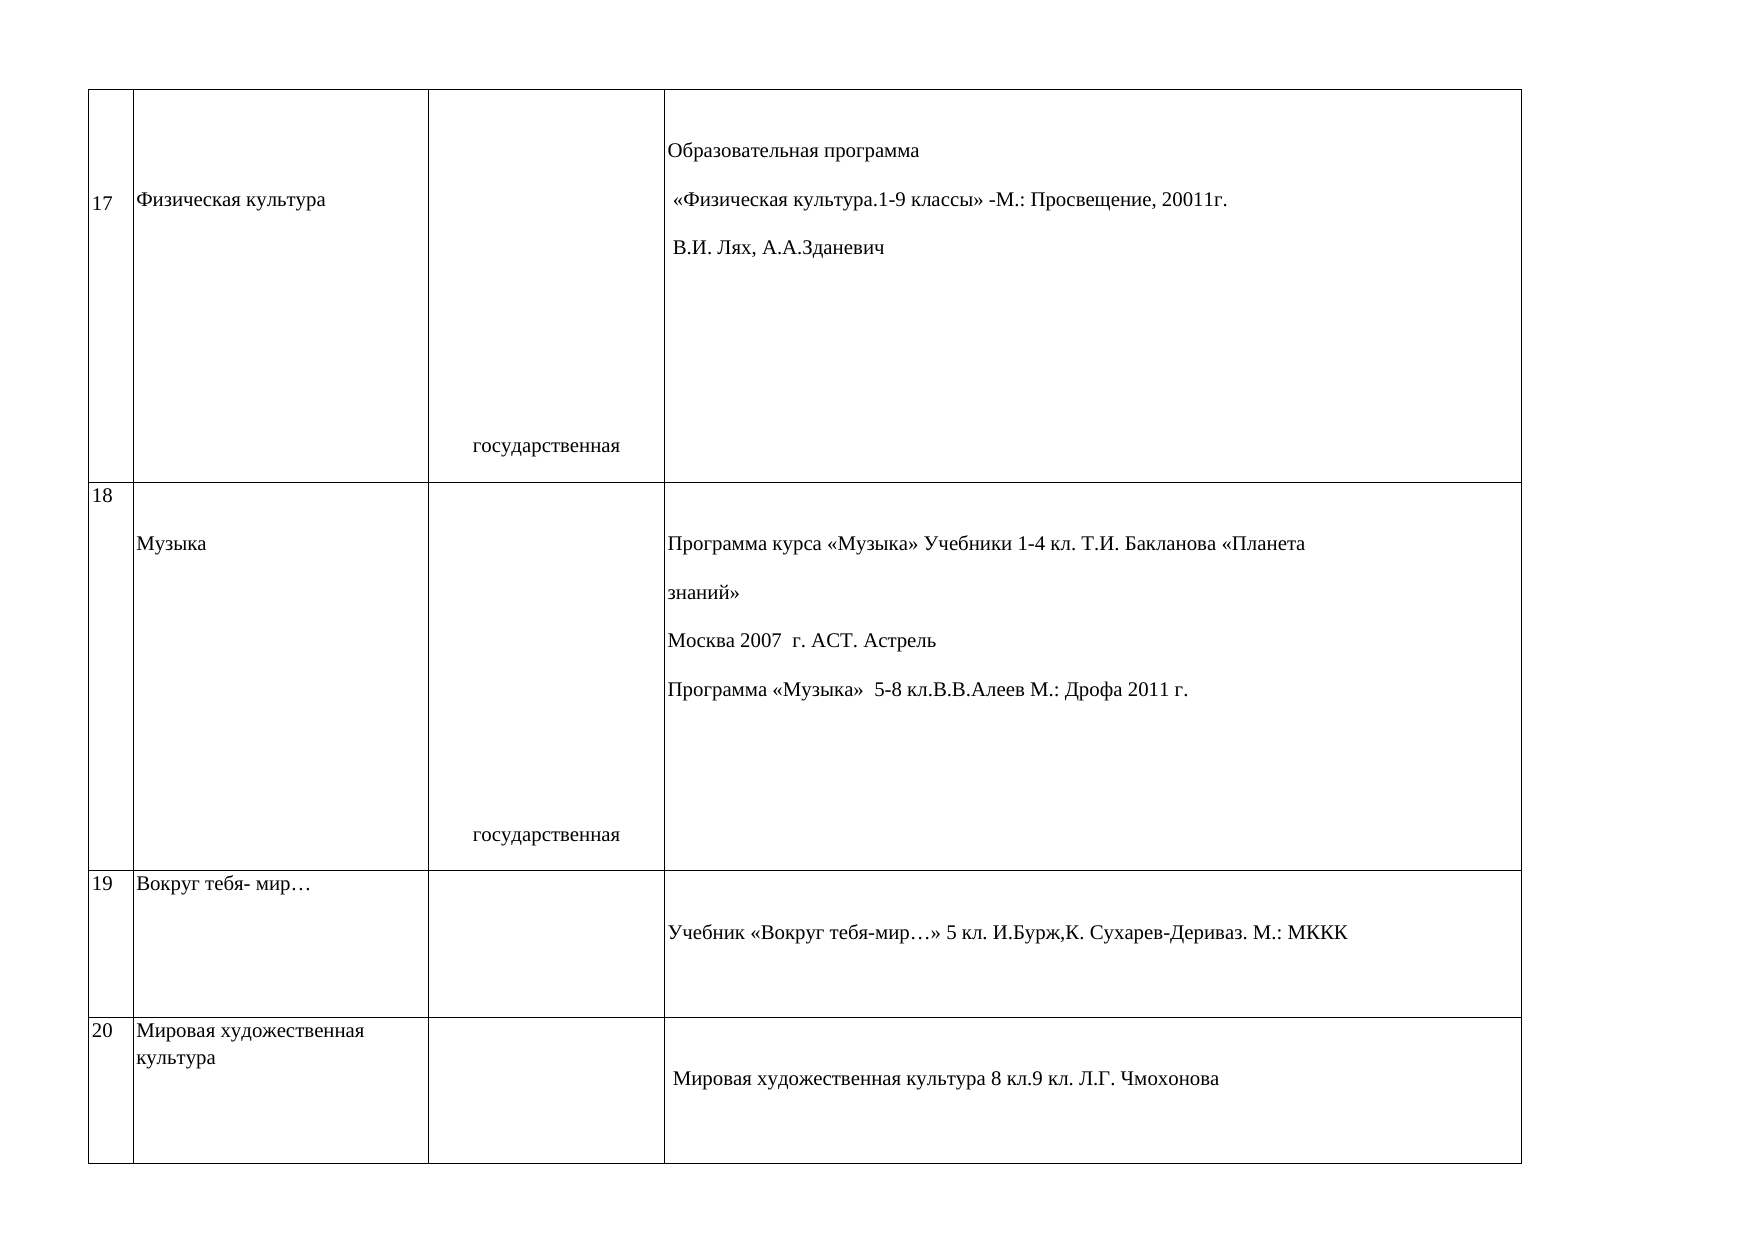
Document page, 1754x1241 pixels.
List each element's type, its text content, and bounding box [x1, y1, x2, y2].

table_cell 16 17 [89, 90, 133, 482]
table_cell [134, 1018, 428, 1163]
table_cell 20 [89, 1018, 133, 1163]
table_cell Образовательная программа «Физическая культура.1-9 классы» -М.: Просвещение, 20011г. В.И. Лях, А.А.Зданевич [665, 90, 1521, 482]
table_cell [134, 90, 428, 482]
table_cell Учебник «Вокруг тебя-мир…» 5 кл. И.Бурж,К. Сухарев-Дериваз. М.: МККК [665, 871, 1521, 1017]
table_cell 19 [89, 871, 133, 1017]
table_cell 18 [89, 483, 133, 870]
table_cell Программа курса «Музыка» Учебники 1-4 кл. Т.И. Бакланова «Планета знаний» Москва 2007 г. АСТ. Астрель Программа «Музыка» 5-8 кл.В.В.Алеев М.: Дрофа 2011 г. [665, 483, 1521, 870]
table_cell Музыка [134, 483, 428, 870]
table_cell [429, 871, 664, 1017]
table_cell государственная [429, 90, 664, 482]
table_cell Вокруг тебя- мир… [134, 871, 428, 1017]
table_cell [665, 1018, 1521, 1163]
table_cell [429, 1018, 664, 1163]
table_cell государственная [429, 483, 664, 870]
